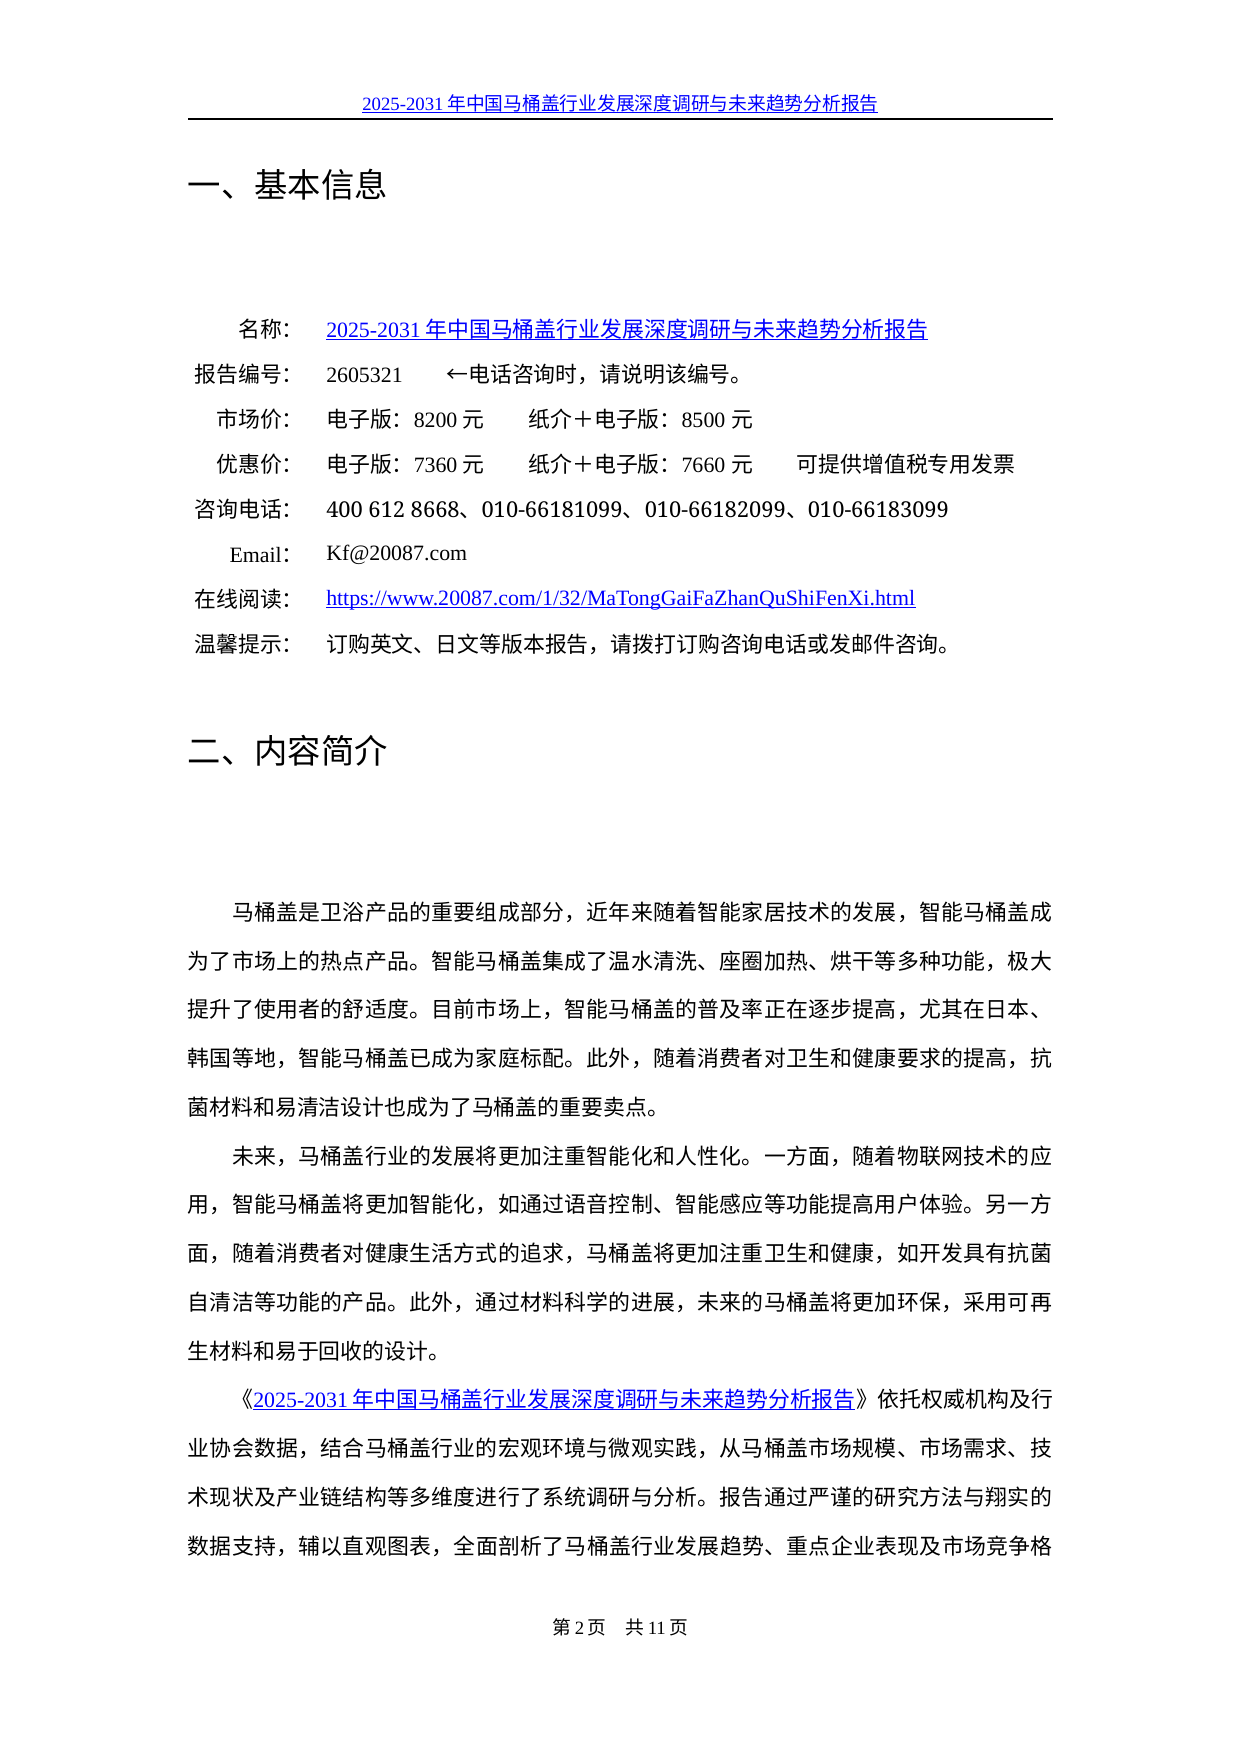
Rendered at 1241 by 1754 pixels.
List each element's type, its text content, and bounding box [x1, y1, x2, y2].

table_cell Kf@20087.com [315, 537, 1073, 582]
table_cell Email： [167, 537, 315, 582]
table_cell 2605321 ←电话咨询时，请说明该编号。 [315, 357, 1073, 402]
table_cell 报告编号： [167, 357, 315, 402]
table_header 名称： [167, 312, 315, 357]
table_header 2025-2031年中国马桶盖行业发展深度调研与未来趋势分析报告 [315, 312, 1073, 357]
table_cell 电子版：7360 元 纸介＋电子版：7660 元 可提供增值税专用发票 [315, 447, 1073, 492]
table_cell 优惠价： [167, 447, 315, 492]
table_cell 电子版：8200 元 纸介＋电子版：8500 元 [315, 402, 1073, 447]
table_cell 咨询电话： [167, 492, 315, 537]
table_cell [315, 582, 1073, 627]
table_cell 400 612 8668、010-66181099、010-66182099、010-66183099 [315, 492, 1073, 537]
table_cell 市场价： [167, 402, 315, 447]
table_cell 温馨提示： [167, 627, 315, 672]
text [187, 894, 1053, 1561]
table_cell 订购英文、日文等版本报告，请拨打订购咨询电话或发邮件咨询。 [315, 627, 1073, 672]
title 二、内容简介 [187, 717, 1053, 782]
table_cell 在线阅读： [167, 582, 315, 627]
title 一、基本信息 [187, 150, 1053, 215]
